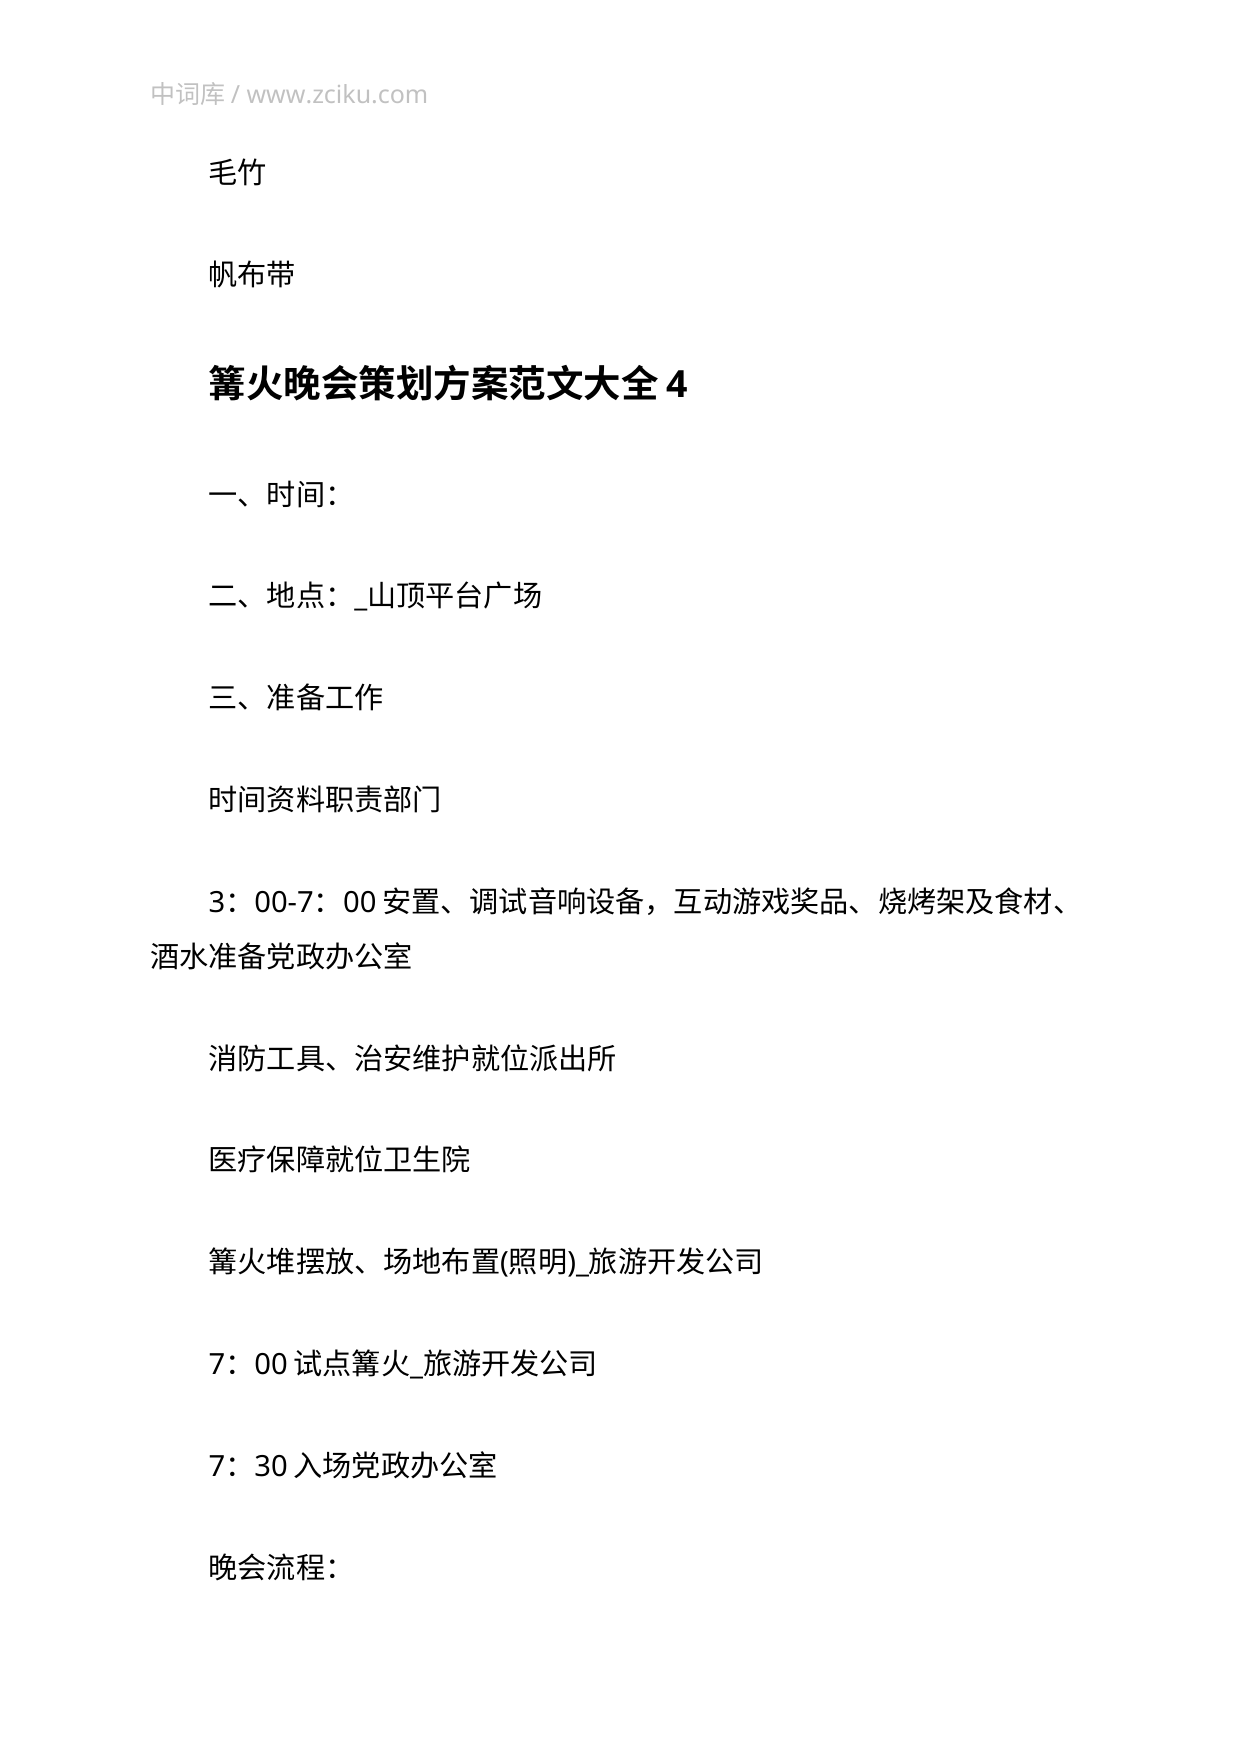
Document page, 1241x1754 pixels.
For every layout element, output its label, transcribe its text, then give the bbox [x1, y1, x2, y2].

text 三、准备工作 [150, 675, 1090, 717]
text 一、时间： [150, 471, 1090, 513]
text 3：00-7：00安置、调试音响设备，互动游戏奖品、烧烤架及食材、酒水准备党政办公室 [150, 878, 1090, 976]
text 消防工具、治安维护就位派出所 [150, 1035, 1090, 1077]
text 时间资料职责部门 [150, 777, 1090, 819]
text 7：30入场党政办公室 [150, 1443, 1090, 1485]
text 医疗保障就位卫生院 [150, 1137, 1090, 1179]
text 7：00试点篝火_旅游开发公司 [150, 1341, 1090, 1383]
text 帆布带 [150, 252, 1090, 294]
text 篝火晚会策划方案范文大全4 [150, 353, 1090, 408]
text 毛竹 [150, 150, 1090, 192]
text 篝火堆摆放、场地布置(照明)_旅游开发公司 [150, 1239, 1090, 1281]
text 晚会流程： [150, 1545, 1090, 1587]
text 二、地点：_山顶平台广场 [150, 573, 1090, 615]
